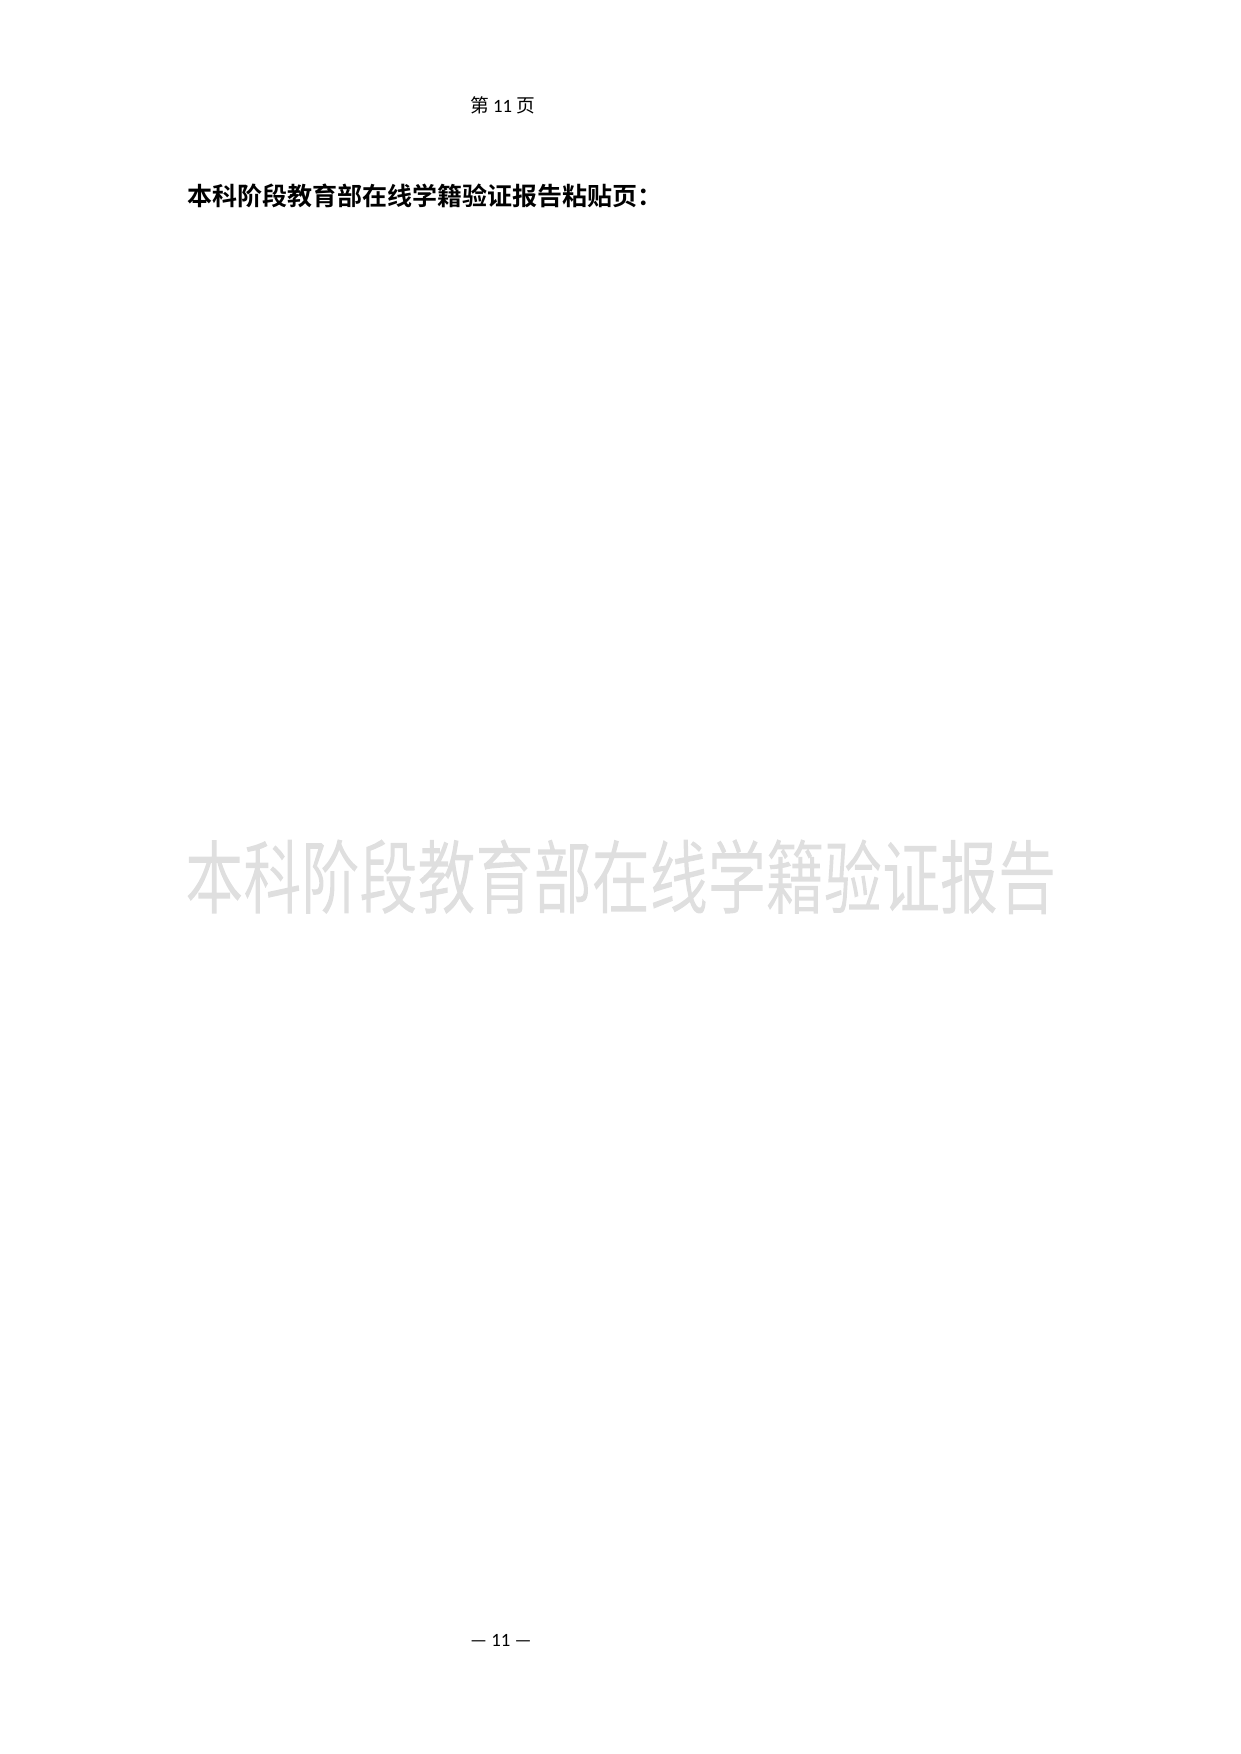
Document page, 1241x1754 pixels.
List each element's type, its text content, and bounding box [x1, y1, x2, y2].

text 本科阶段教育部在线学籍验证报告粘贴页： [187, 162, 1053, 227]
